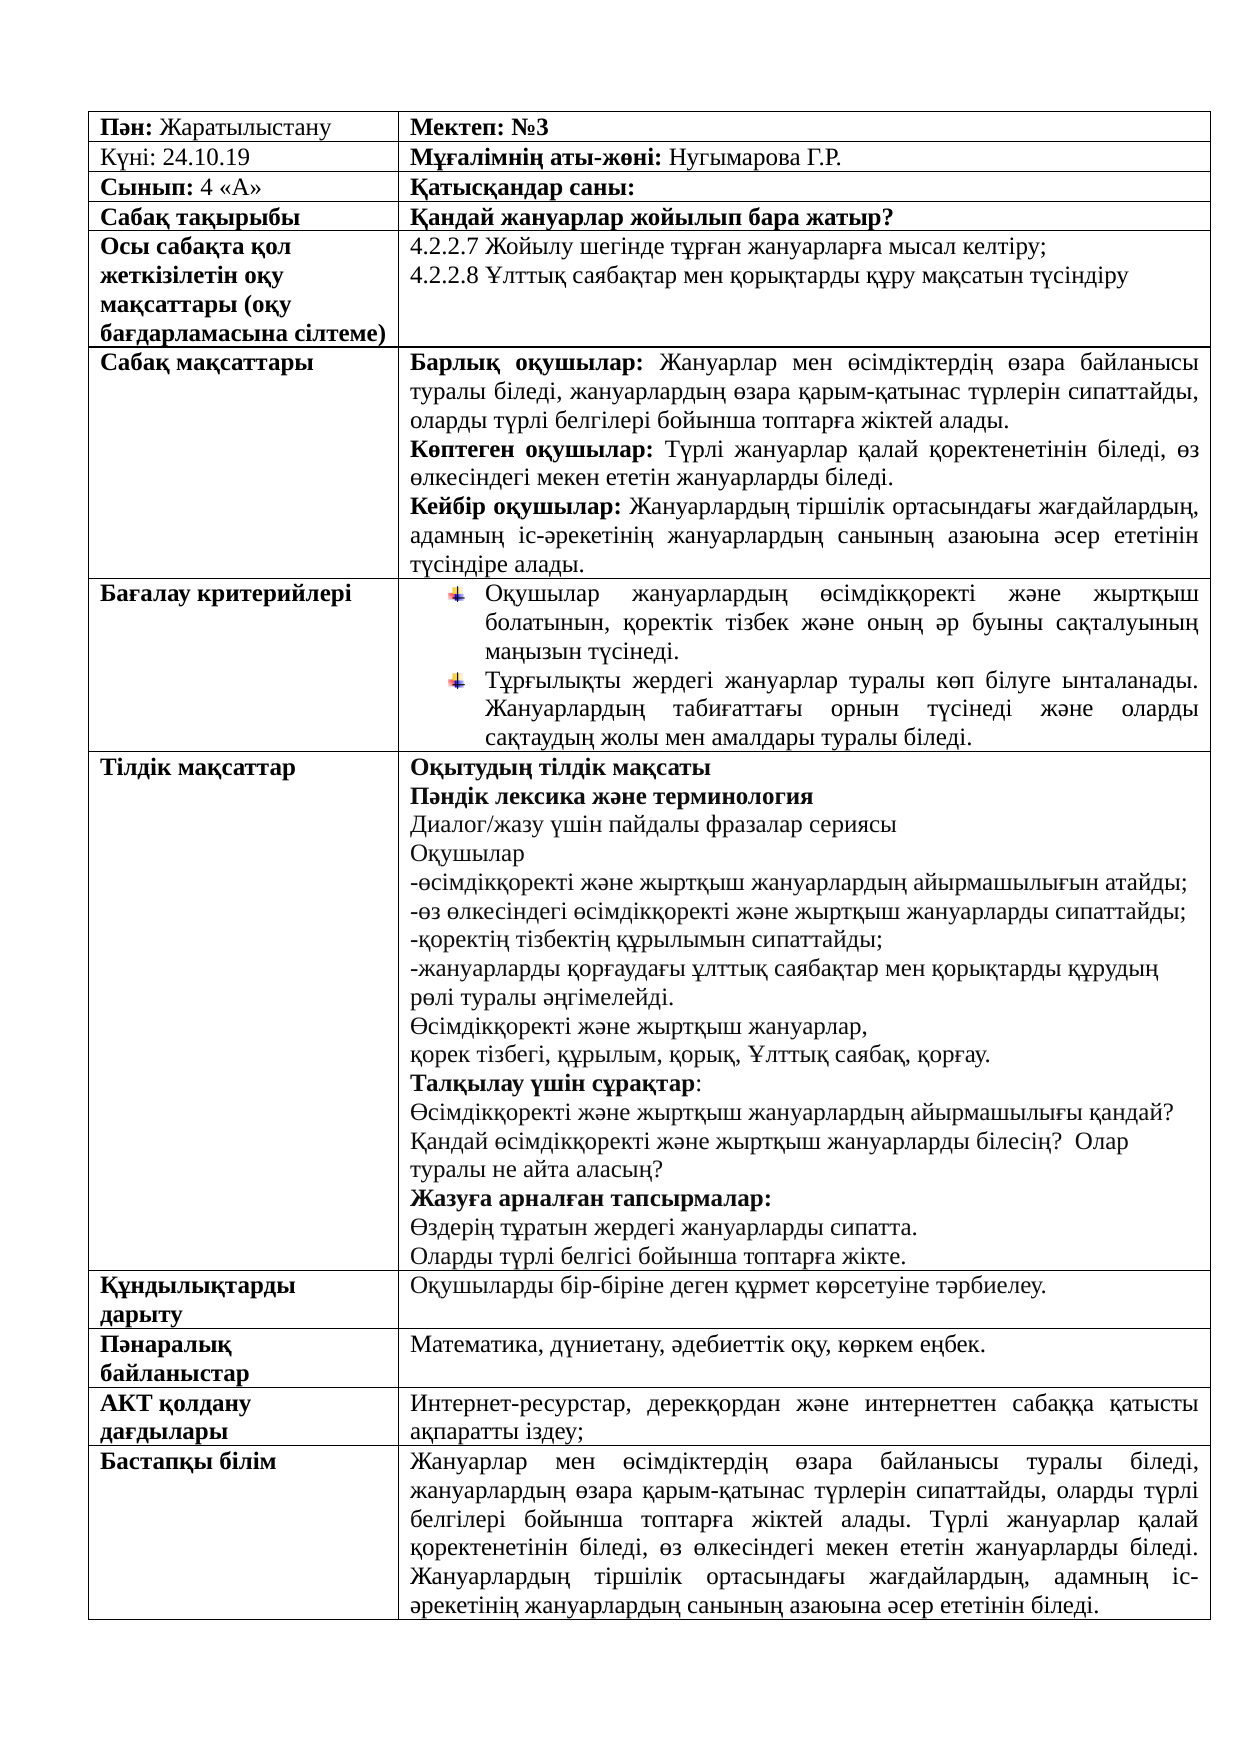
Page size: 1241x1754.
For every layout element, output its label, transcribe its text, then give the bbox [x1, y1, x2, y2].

table_cell Оқушылар жануарлардың өсімдікқоректі және жыртқыш болатынын, қоректік тізбек және оның әр буыны сақталуының маңызын түсінеді. Тұрғылықты жердегі жануарлар туралы көп білуге ынталанады. Жануарлардың табиғаттағы орнын түсінеді және оларды сақтаудың жолы мен амалдары туралы біледі. [399, 579, 1210, 751]
table_cell Интернет-ресурстар, дерекқордан және интернеттен сабаққа қатысты ақпаратты іздеу; [399, 1388, 1210, 1445]
table_cell Бастапқы білім [89, 1446, 398, 1619]
table_cell Қатысқандар саны: [399, 172, 1210, 201]
table_header Пән: Жаратылыстану [89, 112, 398, 141]
table_cell Оқушыларды бір-біріне деген құрмет көрсетуіне тәрбиелеу. [399, 1271, 1210, 1328]
table_cell Математика, дүниетану, әдебиеттік оқу, көркем еңбек. [399, 1329, 1210, 1387]
table_header Мектеп: №3 [399, 112, 1210, 141]
picture [448, 671, 465, 689]
picture [448, 585, 465, 602]
table_cell Мұғалімнің аты-жөні: Нугымарова Г.Р. [399, 142, 1210, 171]
table_cell Күні: 24.10.19 [89, 142, 398, 171]
table_cell Пәнаралық байланыстар [89, 1329, 398, 1387]
table_cell Оқытудың тілдік мақсаты Пәндік лексика және терминология Диалог/жазу үшін пайдалы фразалар сериясы Оқушылар -өсімдікқоректі және жыртқыш жануарлардың айырмашылығын атайды; -өз өлкесіндегі өсімдікқоректі және жыртқыш жануарларды сипаттайды; -қоректің тізбектің құрылымын сипаттайды; -жануарларды қорғаудағы ұлттық саябақтар мен қорықтарды құрудың рөлі туралы әңгімелейді. Өсімдікқоректі және жыртқыш жануарлар, қорек тізбегі, құрылым, қорық, Ұлттық саябақ, қорғау. Талқылау үшін сұрақтар: Өсімдікқоректі және жыртқыш жануарлардың айырмашылығы қандай? Қандай өсімдікқоректі және жыртқыш жануарларды білесің? Олар туралы не айта аласың? Жазуға арналған тапсырмалар: Өздерің тұратын жердегі жануарларды сипатта. Оларды түрлі белгісі бойынша топтарға жікте. [399, 752, 1210, 1269]
table_cell Бағалау критерийлері [89, 579, 398, 751]
table_cell Сабақ мақсаттары [89, 348, 398, 577]
table_cell Жануарлар мен өсімдіктердің өзара байланысы туралы біледі, жануарлардың өзара қарым-қатынас түрлерін сипаттайды, оларды түрлі белгілері бойынша топтарға жіктей алады. Түрлі жануарлар қалай қоректенетінін біледі, өз өлкесіндегі мекен ететін жануарларды біледі. Жануарлардың тіршілік ортасындағы жағдайлардың, адамның іс-әрекетінің жануарлардың санының азаюына әсер ететінін біледі. [399, 1446, 1210, 1619]
table_cell Құндылықтарды дарыту [89, 1271, 398, 1328]
table_cell Қандай жануарлар жойылып бара жатыр? [399, 202, 1210, 230]
table_cell Сабақ тақырыбы [89, 202, 398, 230]
table_cell АКТ қолдану дағдылары [89, 1388, 398, 1445]
table_cell Осы сабақта қол жеткізілетін оқу мақсаттары (оқу бағдарламасына сілтеме) [89, 231, 398, 346]
table_cell Тілдік мақсаттар [89, 752, 398, 1269]
table_cell 4.2.2.7 Жойылу шегінде тұрған жануарларға мысал келтіру; 4.2.2.8 Ұлттық саябақтар мен қорықтарды құру мақсатын түсіндіру [399, 231, 1210, 346]
table_cell Сынып: 4 «А» [89, 172, 398, 201]
table_cell Барлық оқушылар: Жануарлар мен өсімдіктердің өзара байланысы туралы біледі, жануарлардың өзара қарым-қатынас түрлерін сипаттайды, оларды түрлі белгілері бойынша топтарға жіктей алады. Көптеген оқушылар: Түрлі жануарлар қалай қоректенетінін біледі, өз өлкесіндегі мекен ететін жануарларды біледі. Кейбір оқушылар: Жануарлардың тіршілік ортасындағы жағдайлардың, адамның іс-әрекетінің жануарлардың санының азаюына әсер ететінін түсіндіре алады. [399, 348, 1210, 577]
